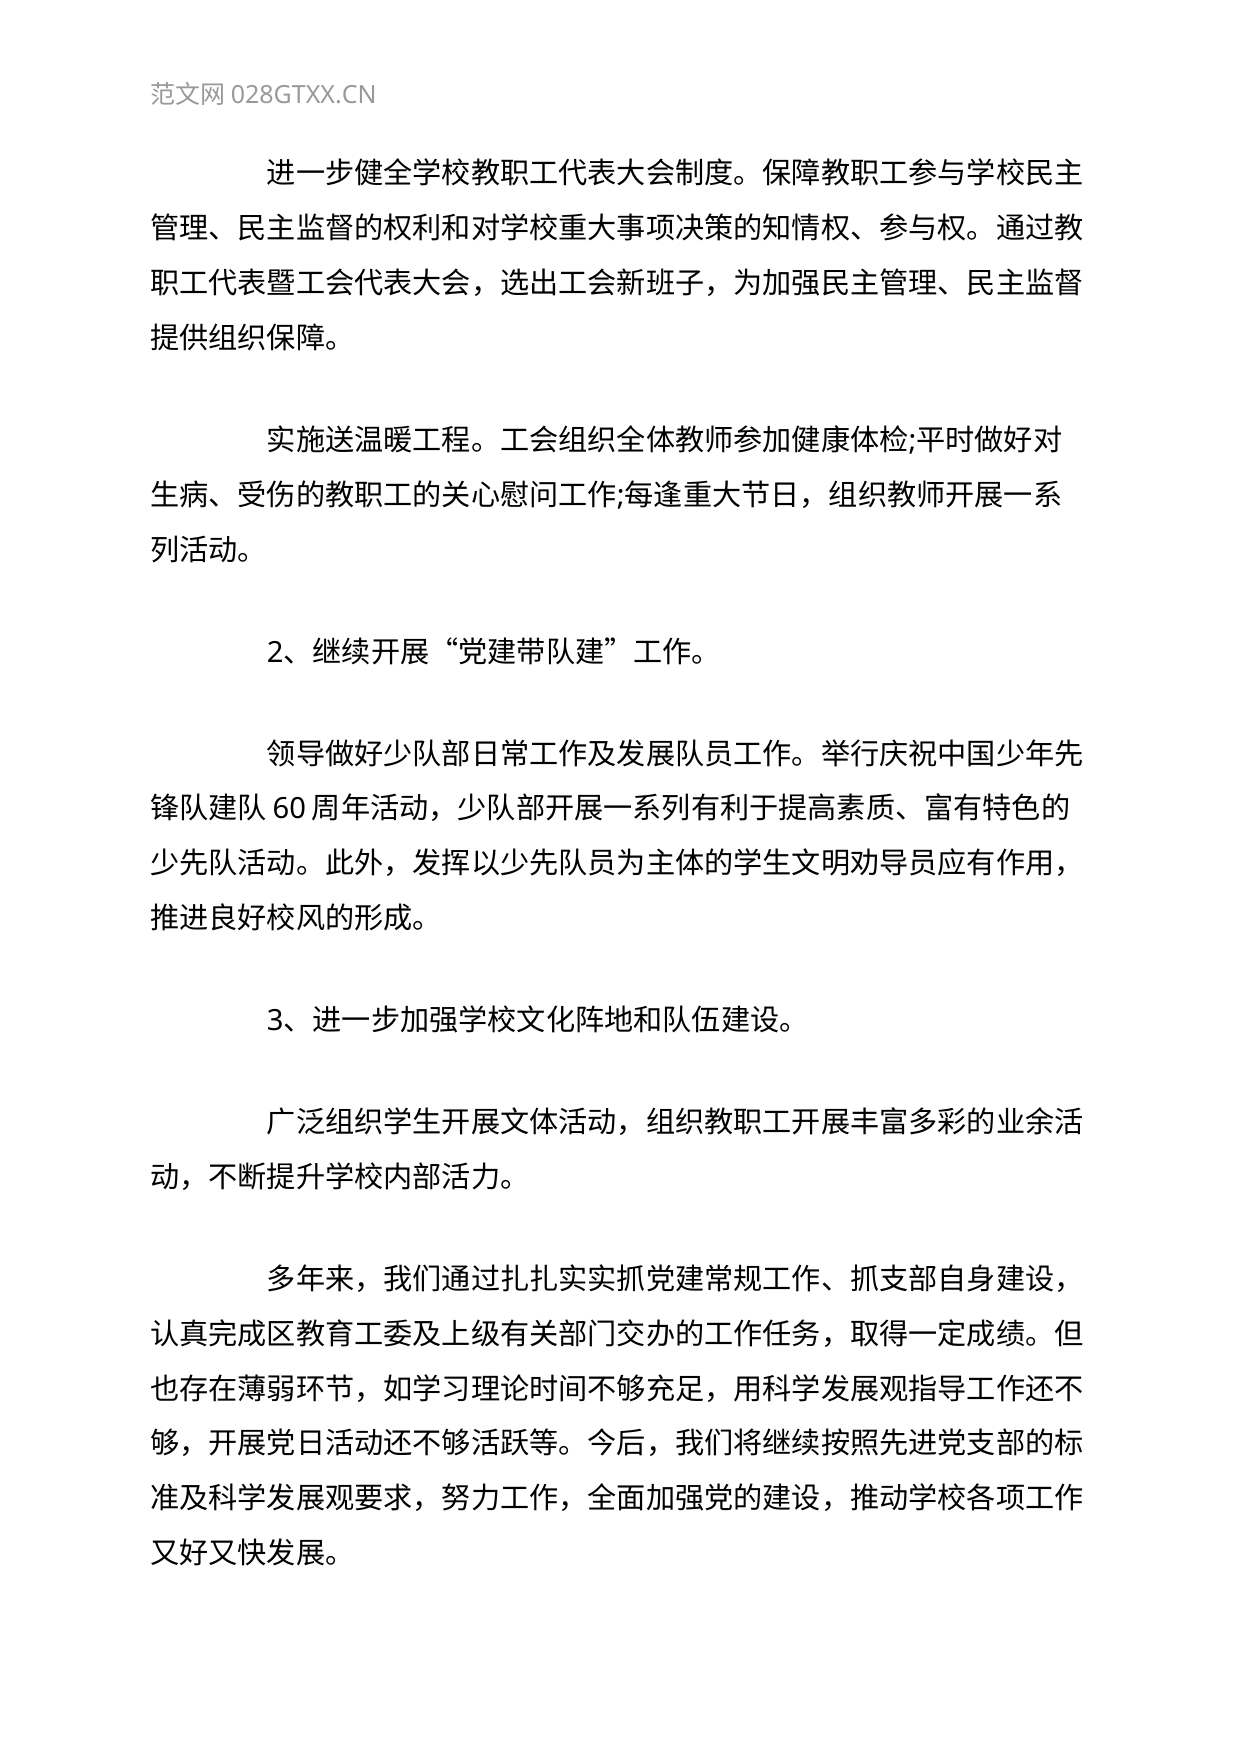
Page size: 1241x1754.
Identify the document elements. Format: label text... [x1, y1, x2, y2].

text 多年来，我们通过扎扎实实抓党建常规工作、抓支部自身建设，认真完成区教育工委及上级有关部门交办的工作任务，取得一定成绩。但也存在薄弱环节，如学习理论时间不够充足，用科学发展观指导工作还不够，开展党日活动还不够活跃等。今后，我们将继续按照先进党支部的标准及科学发展观要求，努力工作，全面加强党的建设，推动学校各项工作又好又快发展。 [150, 1255, 1090, 1572]
text 实施送温暖工程。工会组织全体教师参加健康体检;平时做好对生病、受伤的教职工的关心慰问工作;每逢重大节日，组织教师开展一系列活动。 [150, 416, 1090, 569]
text 3、进一步加强学校文化阵地和队伍建设。 [150, 997, 1090, 1039]
text 领导做好少队部日常工作及发展队员工作。举行庆祝中国少年先锋队建队60周年活动，少队部开展一系列有利于提高素质、富有特色的少先队活动。此外，发挥以少先队员为主体的学生文明劝导员应有作用，推进良好校风的形成。 [150, 730, 1090, 937]
text 广泛组织学生开展文体活动，组织教职工开展丰富多彩的业余活动，不断提升学校内部活力。 [150, 1099, 1090, 1196]
text 2、继续开展“党建带队建”工作。 [150, 628, 1090, 671]
text 进一步健全学校教职工代表大会制度。保障教职工参与学校民主管理、民主监督的权利和对学校重大事项决策的知情权、参与权。通过教职工代表暨工会代表大会，选出工会新班子，为加强民主管理、民主监督提供组织保障。 [150, 150, 1090, 357]
